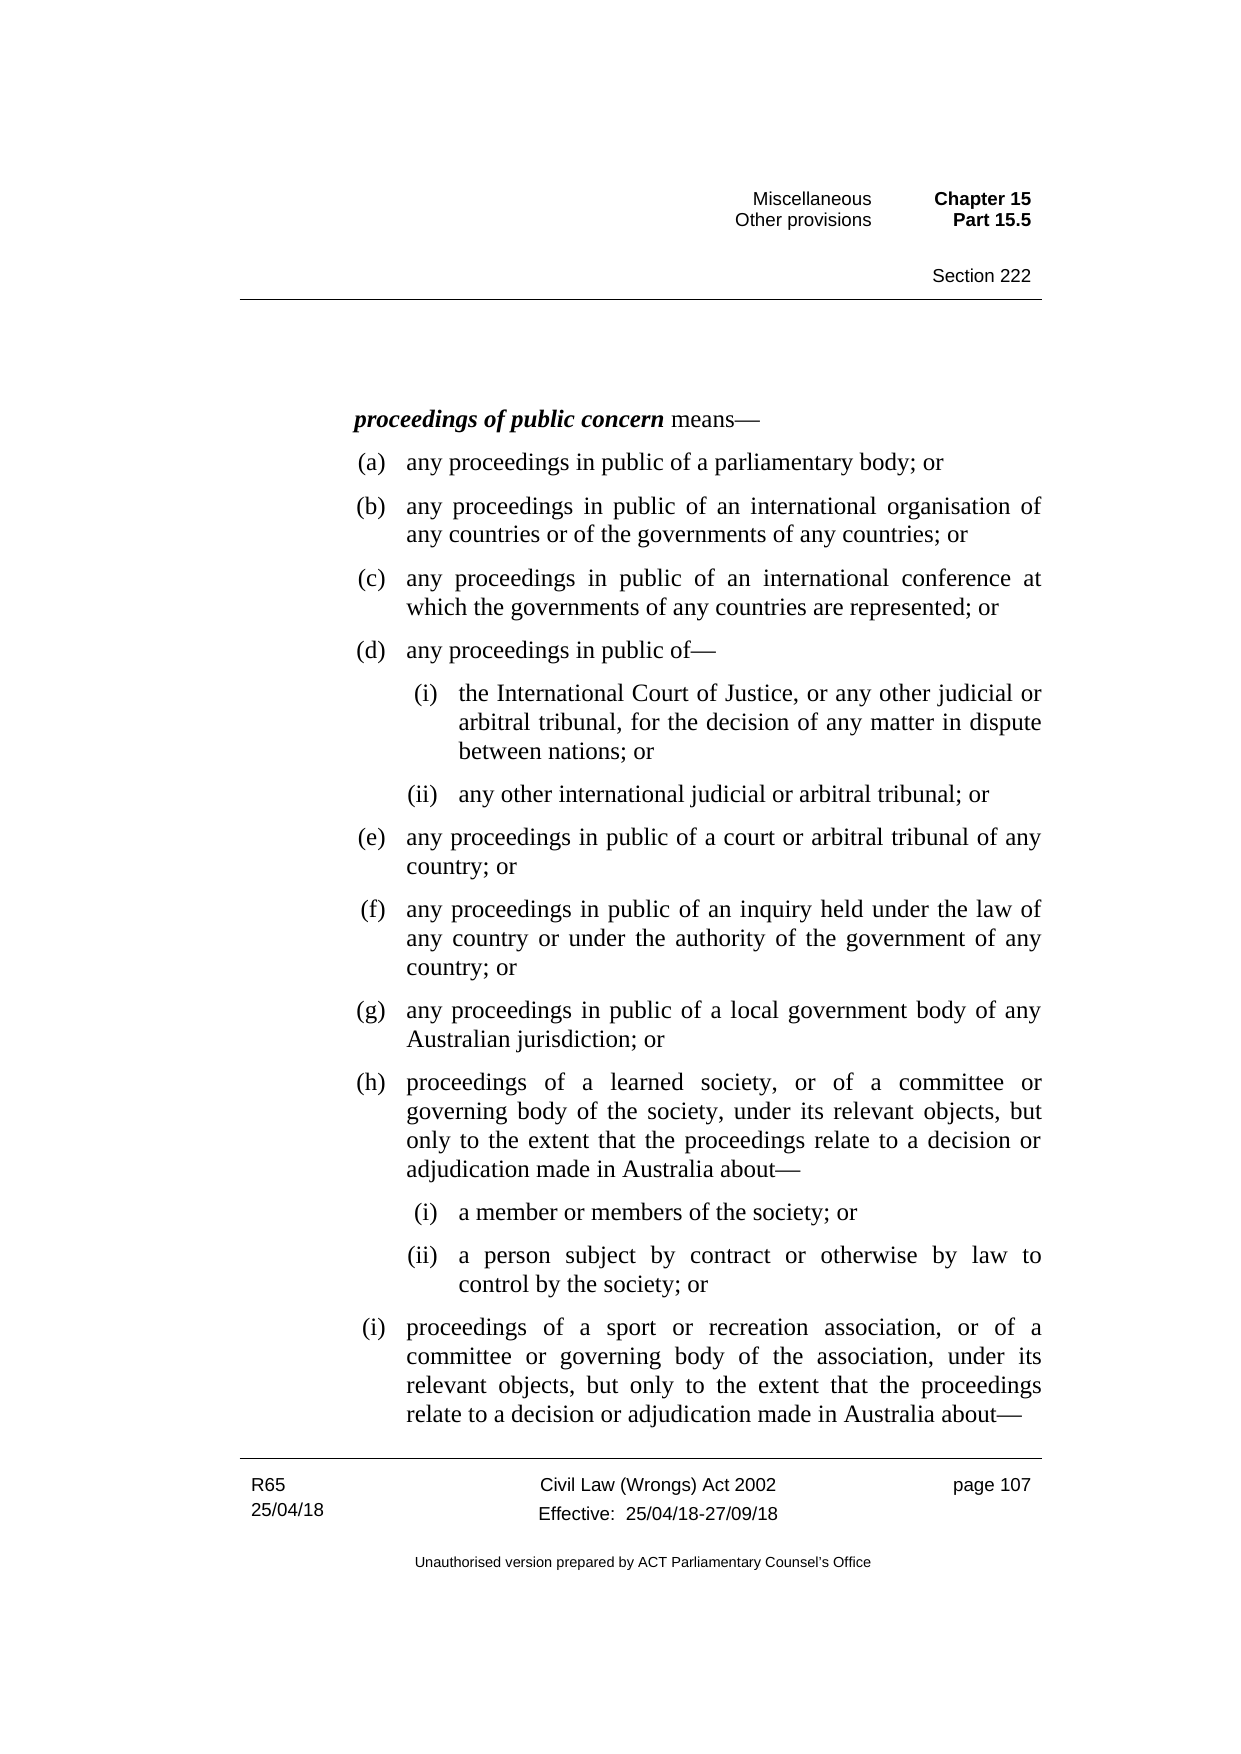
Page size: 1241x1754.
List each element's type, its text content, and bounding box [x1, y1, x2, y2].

text (f) any proceedings in public of an inquiry held under the law of any country or under the authority of the government of any country; or [239, 894, 1042, 981]
text (b) any proceedings in public of an international organisation of any countries or of the governments of any countries; or [239, 491, 1042, 548]
text (ii) a person subject by contract or otherwise by law to control by the society; or [239, 1240, 1042, 1298]
text (c) any proceedings in public of an international conference at which the governments of any countries are represented; or [239, 563, 1042, 620]
text (i) proceedings of a sport or recreation association, or of a committee or governing body of the association, under its relevant objects, but only to the extent that the proceedings relate to a decision or adjudication made in about— [239, 1312, 1042, 1427]
text (ii) any other international judicial or arbitral tribunal; or [239, 779, 1042, 808]
text (e) any proceedings in public of a court or arbitral tribunal of any country; or [239, 822, 1042, 880]
text (a) any proceedings in public of a parliamentary body; or [239, 447, 1042, 476]
text (i) a member or members of the society; or [239, 1197, 1042, 1226]
text (i) the International Court of Justice, or any other judicial or arbitral tribunal, for the decision of any matter in dispute between nations; or [239, 678, 1042, 764]
text (d) any proceedings in public of— [239, 635, 1042, 664]
text (g) any proceedings in public of a local government body of any Australian jurisdiction; or [239, 995, 1042, 1053]
text (h) proceedings of a learned society, or of a committee or governing body of the society, under its relevant objects, but only to the extent that the proceedings relate to a decision or adjudication made in about— [239, 1067, 1042, 1182]
text proceedings of public concern means— [354, 404, 1042, 433]
